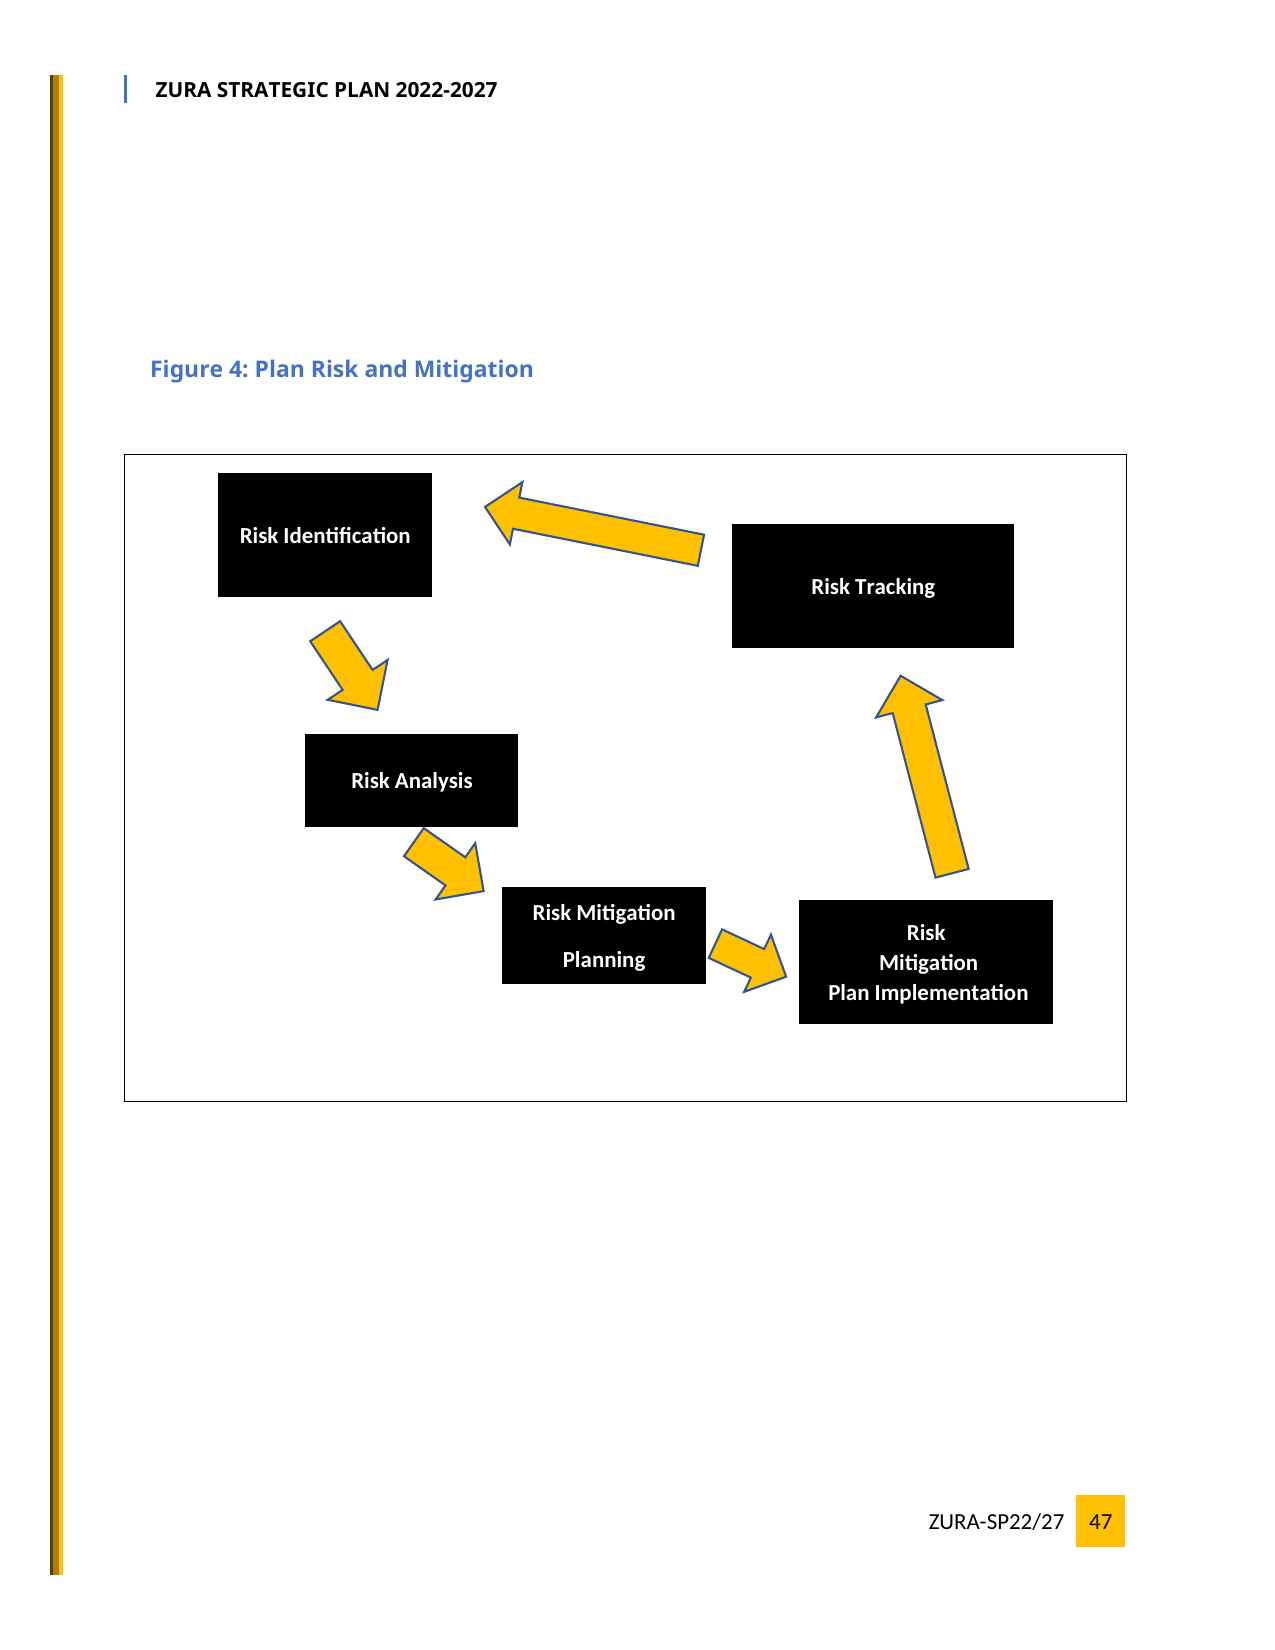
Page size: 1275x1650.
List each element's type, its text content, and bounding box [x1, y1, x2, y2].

table_header [125, 455, 1126, 1101]
text Figure 4: Plan Risk and Mitigation [150, 353, 1125, 384]
